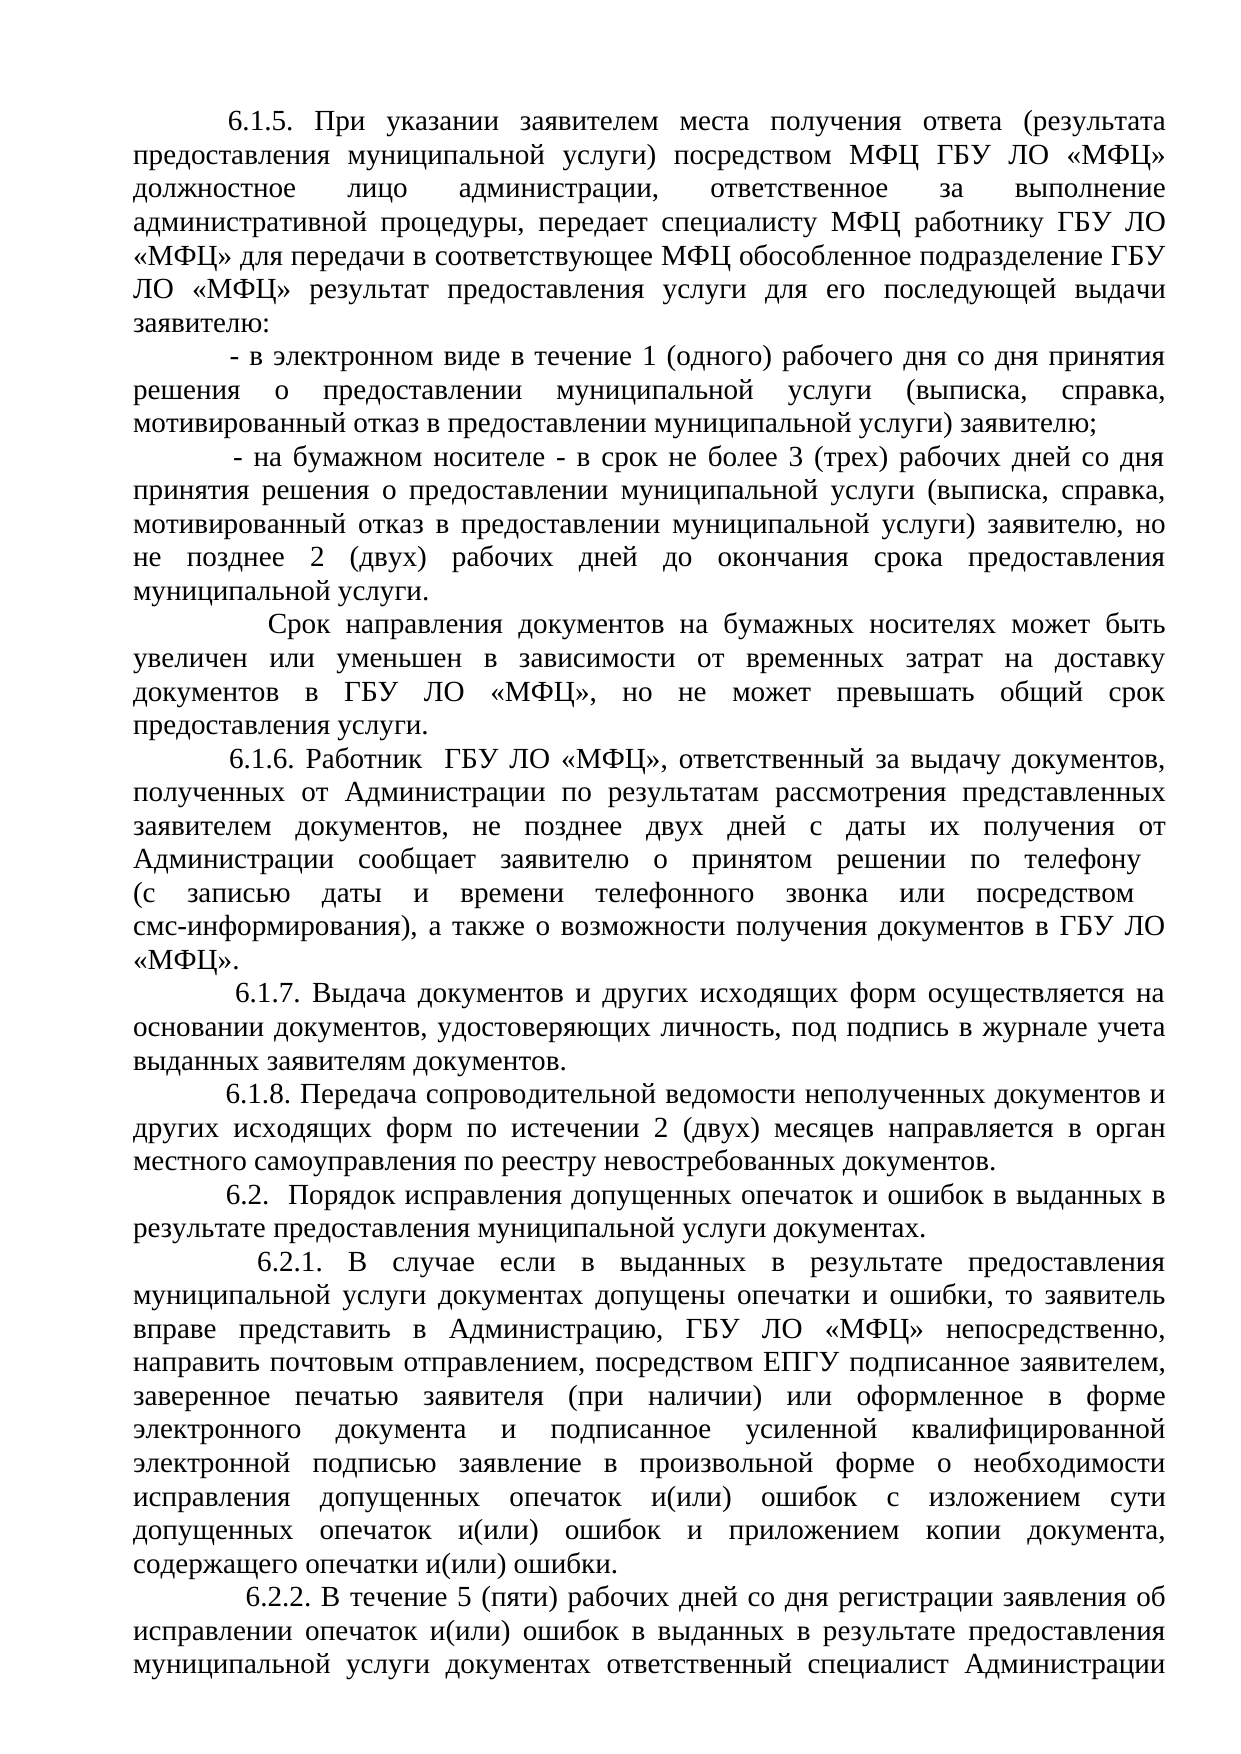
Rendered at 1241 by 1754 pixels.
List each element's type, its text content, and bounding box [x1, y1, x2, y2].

text 6.1.7. Выдача документов и других исходящих форм осуществляется на основании документов, удостоверяющих личность, под подпись в журнале учета выданных заявителям документов. [133, 976, 1167, 1076]
text 6.1.5. При указании заявителем места получения ответа (результата предоставления муниципальной услуги) посредством МФЦ ГБУ ЛО «МФЦ» должностное лицо администрации, ответственное за выполнение административной процедуры, передает специалисту МФЦ работнику ГБУ ЛО «МФЦ» для передачи в соответствующее МФЦ обособленное подразделение ГБУ ЛО «МФЦ» результат предоставления услуги для его последующей выдачи заявителю: [133, 103, 1167, 338]
text 6.1.8. Передача сопроводительной ведомости неполученных документов и других исходящих форм по истечении 2 (двух) месяцев направляется в орган местного самоуправления по реестру невостребованных документов. [133, 1076, 1167, 1177]
text 6.2.1. В случае если в выданных в результате предоставления муниципальной услуги документах допущены опечатки и ошибки, то заявитель вправе представить в Администрацию, ГБУ ЛО «МФЦ» непосредственно, направить почтовым отправлением, посредством ЕПГУ подписанное заявителем, заверенное печатью заявителя (при наличии) или оформленное в форме электронного документа и подписанное усиленной квалифицированной электронной подписью заявление в произвольной форме о необходимости исправления допущенных опечаток и(или) ошибок с изложением сути допущенных опечаток и(или) ошибок и приложением копии документа, содержащего опечатки и(или) ошибки. [133, 1244, 1167, 1579]
text - на бумажном носителе - в срок не более 3 (трех) рабочих дней со дня принятия решения о предоставлении муниципальной услуги (выписка, справка, мотивированный отказ в предоставлении муниципальной услуги) заявителю, но не позднее 2 (двух) рабочих дней до окончания срока предоставления муниципальной услуги. [133, 439, 1167, 607]
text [133, 1579, 1167, 1680]
text 6.1.6. Работник ГБУ ЛО «МФЦ», ответственный за выдачу документов, полученных от Администрации по результатам рассмотрения представленных заявителем документов, не позднее двух дней с даты их получения от Администрации сообщает заявителю о принятом решении по телефону (с записью даты и времени телефонного звонка или посредством смс-информирования), а также о возможности получения документов в ГБУ ЛО «МФЦ». [133, 741, 1167, 976]
text - в электронном виде в течение 1 (одного) рабочего дня со дня принятия решения о предоставлении муниципальной услуги (выписка, справка, мотивированный отказ в предоставлении муниципальной услуги) заявителю; [133, 338, 1167, 439]
text 6.2. Порядок исправления допущенных опечаток и ошибок в выданных в результате предоставления муниципальной услуги документах. [133, 1177, 1167, 1244]
text Срок направления документов на бумажных носителях может быть увеличен или уменьшен в зависимости от временных затрат на доставку документов в ГБУ ЛО «МФЦ», но не может превышать общий срок предоставления услуги. [133, 607, 1167, 741]
